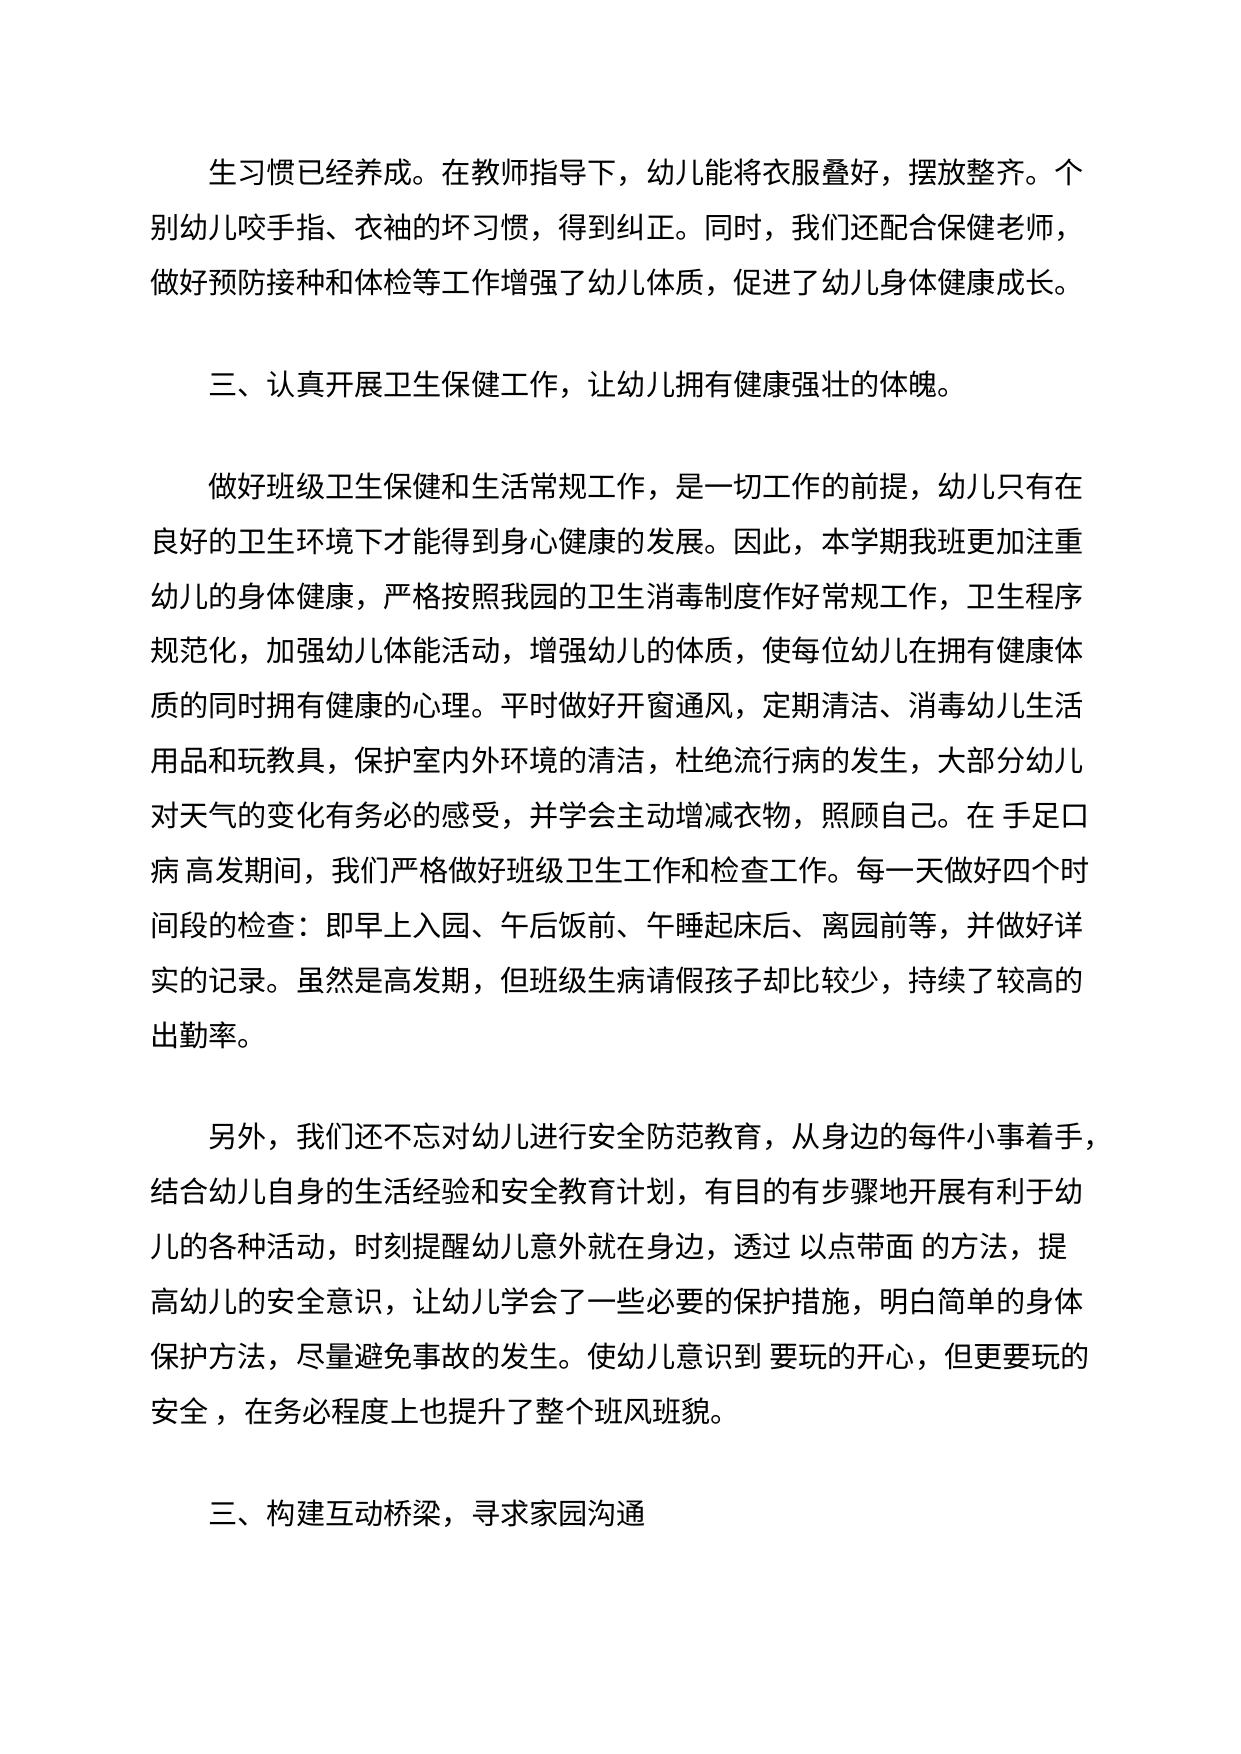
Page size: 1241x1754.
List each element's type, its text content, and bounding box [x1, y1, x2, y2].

text 另外，我们还不忘对幼儿进行安全防范教育，从身边的每件小事着手，结合幼儿自身的生活经验和安全教育计划，有目的有步骤地开展有利于幼儿的各种活动，时刻提醒幼儿意外就在身边，透过 以点带面 的方法，提高幼儿的安全意识，让幼儿学会了一些必要的保护措施，明白简单的身体保护方法，尽量避免事故的发生。使幼儿意识到 要玩的开心，但更要玩的安全 ，在务必程度上也提升了整个班风班貌。 [150, 1114, 1090, 1431]
text 做好班级卫生保健和生活常规工作，是一切工作的前提，幼儿只有在良好的卫生环境下才能得到身心健康的发展。因此，本学期我班更加注重幼儿的身体健康，严格按照我园的卫生消毒制度作好常规工作，卫生程序规范化，加强幼儿体能活动，增强幼儿的体质，使每位幼儿在拥有健康体质的同时拥有健康的心理。平时做好开窗通风，定期清洁、消毒幼儿生活用品和玩教具，保护室内外环境的清洁，杜绝流行病的发生，大部分幼儿对天气的变化有务必的感受，并学会主动增减衣物，照顾自己。在 手足口病 高发期间，我们严格做好班级卫生工作和检查工作。每一天做好四个时间段的检查：即早上入园、午后饭前、午睡起床后、离园前等，并做好详实的记录。虽然是高发期，但班级生病请假孩子却比较少，持续了较高的出勤率。 [150, 463, 1090, 1054]
text 三、构建互动桥梁，寻求家园沟通 [150, 1490, 1090, 1533]
text 三、认真开展卫生保健工作，让幼儿拥有健康强壮的体魄。 [150, 362, 1090, 404]
text 生习惯已经养成。在教师指导下，幼儿能将衣服叠好，摆放整齐。个别幼儿咬手指、衣袖的坏习惯，得到纠正。同时，我们还配合保健老师，做好预防接种和体检等工作增强了幼儿体质，促进了幼儿身体健康成长。 [150, 150, 1090, 302]
